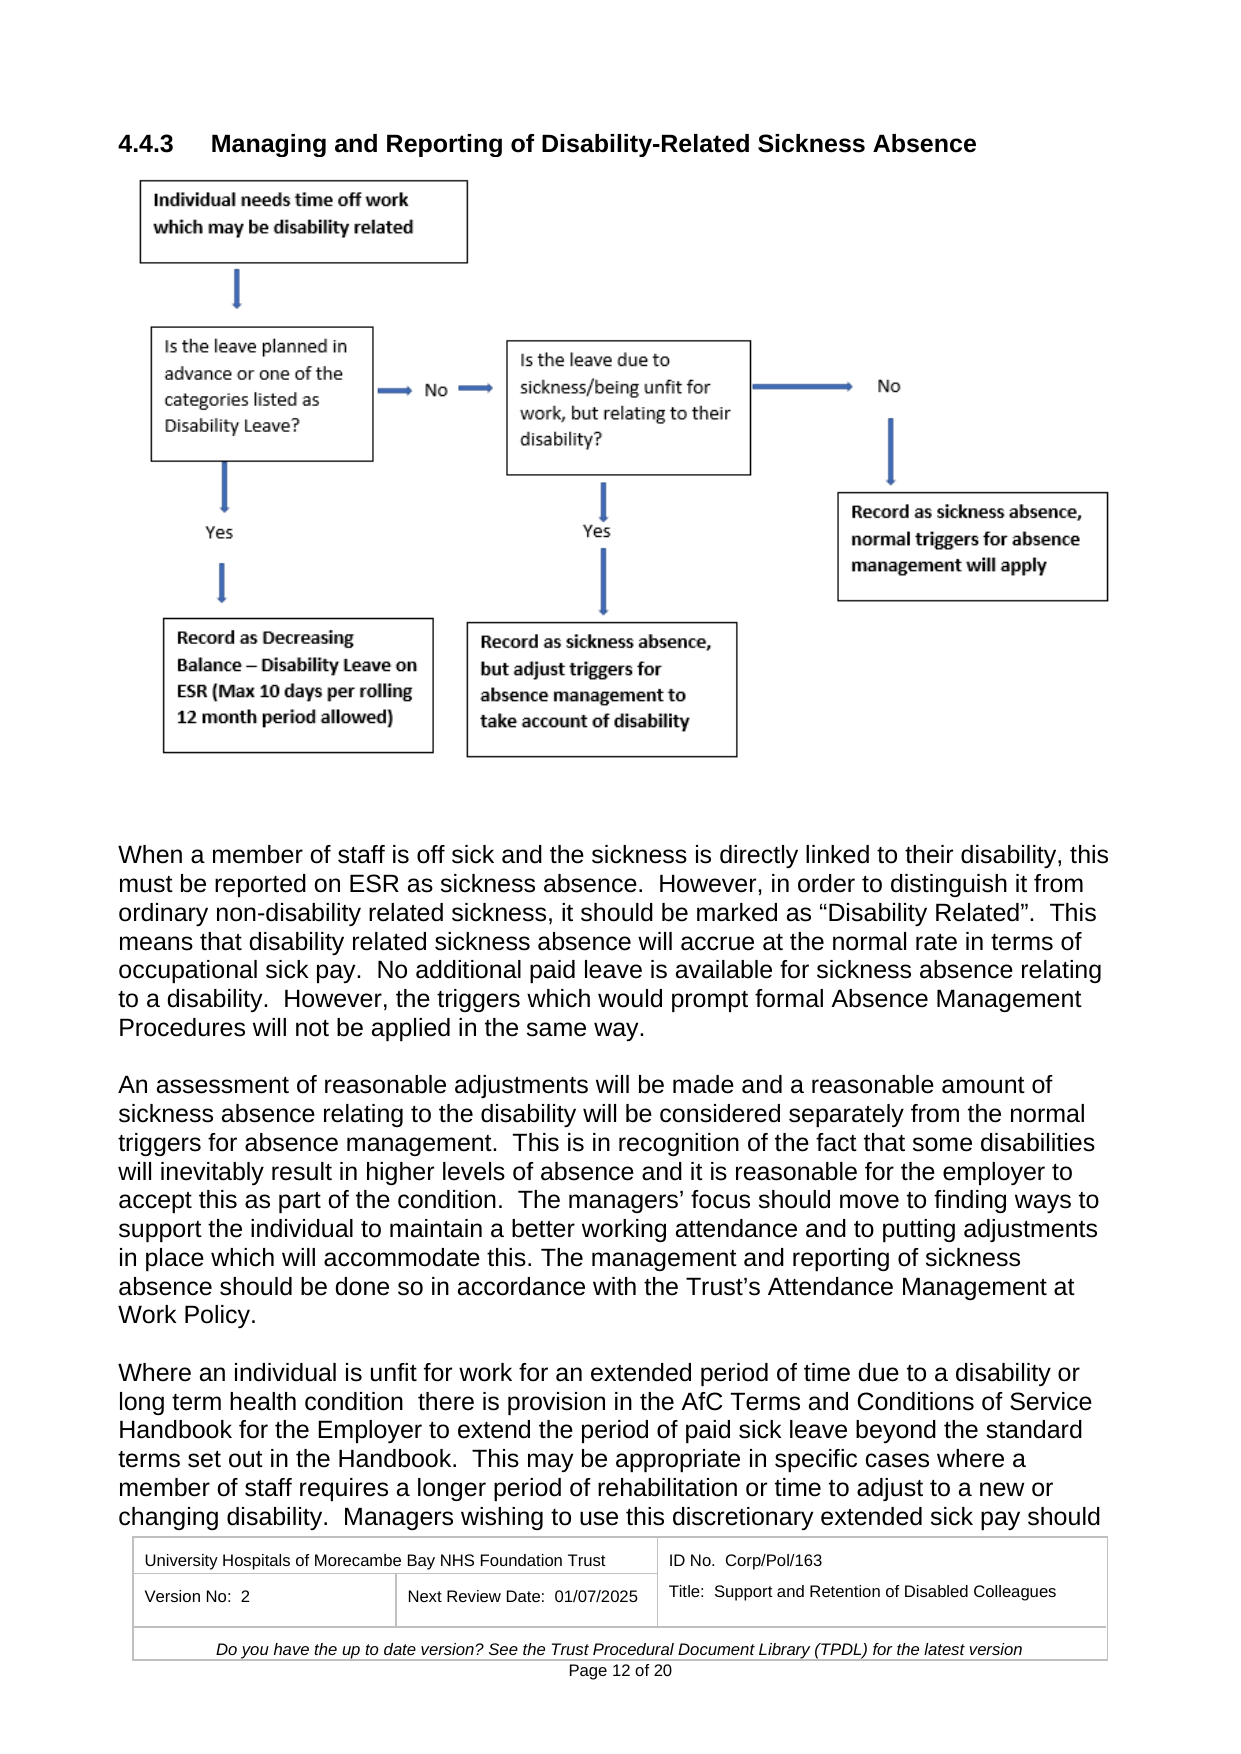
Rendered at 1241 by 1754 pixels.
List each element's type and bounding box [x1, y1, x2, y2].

picture [118, 157, 1118, 841]
table_header [107, 129, 1133, 1531]
